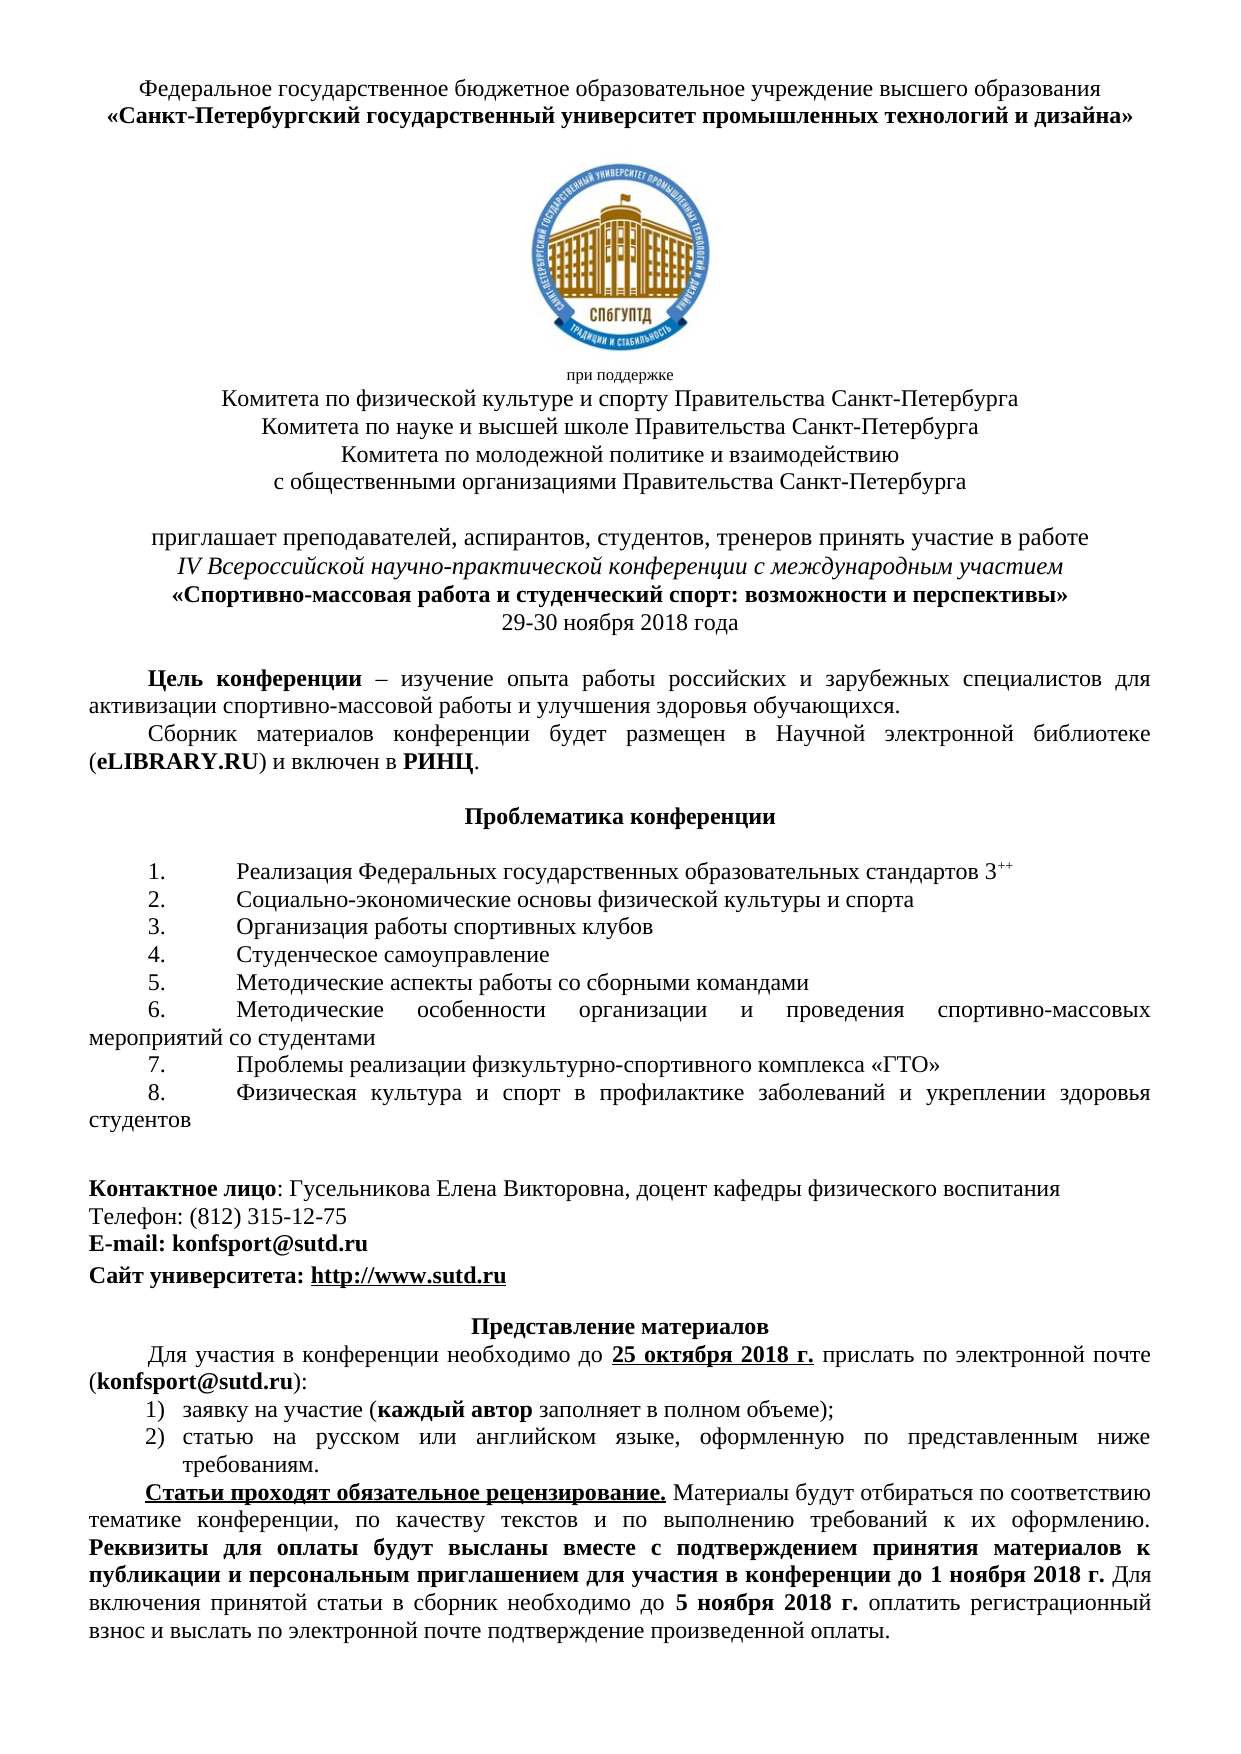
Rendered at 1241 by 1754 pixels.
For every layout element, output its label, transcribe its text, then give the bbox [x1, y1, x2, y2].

text Комитета по молодежной политике и взаимодействию [89, 439, 1152, 467]
text Федеральное государственное бюджетное образовательное учреждение высшего образования [89, 74, 1152, 101]
text Проблематика конференции [89, 802, 1152, 829]
text Комитета по физической культуре и спорту Правительства Санкт-Петербурга [89, 384, 1152, 412]
list Социально-экономические основы физической культуры и спорта [89, 885, 1152, 912]
text при поддержке [89, 365, 1152, 384]
list Методические аспекты работы со сборными командами [89, 967, 1152, 995]
picture [517, 148, 723, 366]
text Телефон: (812) 315-12-75 [89, 1202, 1152, 1229]
text «Санкт-Петербургский государственный университет промышленных технологий и дизайна» [89, 101, 1152, 129]
list статью на русском или английском языке, оформленную по представленным ниже требованиям. [145, 1422, 1152, 1478]
list Студенческое самоуправление [89, 940, 1152, 967]
list заявку на участие (каждый автор заполняет в полном объеме); [145, 1395, 1152, 1422]
list Физическая культура и спорт в профилактике заболеваний и укреплении здоровья студентов [89, 1078, 1152, 1133]
text Сайт университета: http://www.sutd.ru [89, 1261, 1152, 1289]
text «Спортивно-массовая работа и студенческий спорт: возможности и перспективы» [89, 580, 1152, 607]
text приглашает преподавателей, аспирантов, студентов, тренеров принять участие в работе [89, 522, 1152, 551]
list Реализация Федеральных государственных образовательных стандартов 3++ [89, 857, 1152, 885]
list Методические особенности организации и проведения спортивно-массовых мероприятий со студентами [89, 995, 1152, 1050]
text Цель конференции – изучение опыта работы российских и зарубежных специалистов для активизации спортивно-массовой работы и улучшения здоровья обучающихся. [89, 664, 1152, 719]
text с общественными организациями Правительства Санкт-Петербурга [89, 467, 1152, 495]
text Для участия в конференции необходимо до 25 октября 2018 г. прислать по электронной почте (konfsport@sutd.ru): [89, 1339, 1152, 1395]
text 29-30 ноября 2018 года [89, 607, 1152, 635]
text Сборник материалов конференции будет размещен в Научной электронной библиотеке (eLIBRARY.RU) и включен в РИНЦ. [89, 719, 1152, 774]
text Представление материалов [89, 1312, 1152, 1339]
text E-mail: konfsport@sutd.ru [89, 1229, 1152, 1257]
text IV Всероссийской научно-практической конференции с международным участием [89, 551, 1152, 580]
text Статьи проходят обязательное рецензирование. Материалы будут отбираться по соответствию тематике конференции, по качеству текстов и по выполнению требований к их оформлению. Реквизиты для оплаты будут высланы вместе с подтверждением принятия материалов к публикации и персональным приглашением для участия в конференции до 1 ноября 2018 г. Для включения принятой статьи в сборник необходимо до 5 ноября 2018 г. оплатить регистрационный взнос и выслать по электронной почте подтверждение произведенной оплаты. [89, 1478, 1152, 1643]
text Контактное лицо: Гусельникова Елена Викторовна, доцент кафедры физического воспитания [89, 1174, 1152, 1202]
text Комитета по науке и высшей школе Правительства Санкт-Петербурга [89, 412, 1152, 439]
list Проблемы реализации физкультурно-спортивного комплекса «ГТО» [89, 1050, 1152, 1078]
list Организация работы спортивных клубов [89, 912, 1152, 940]
